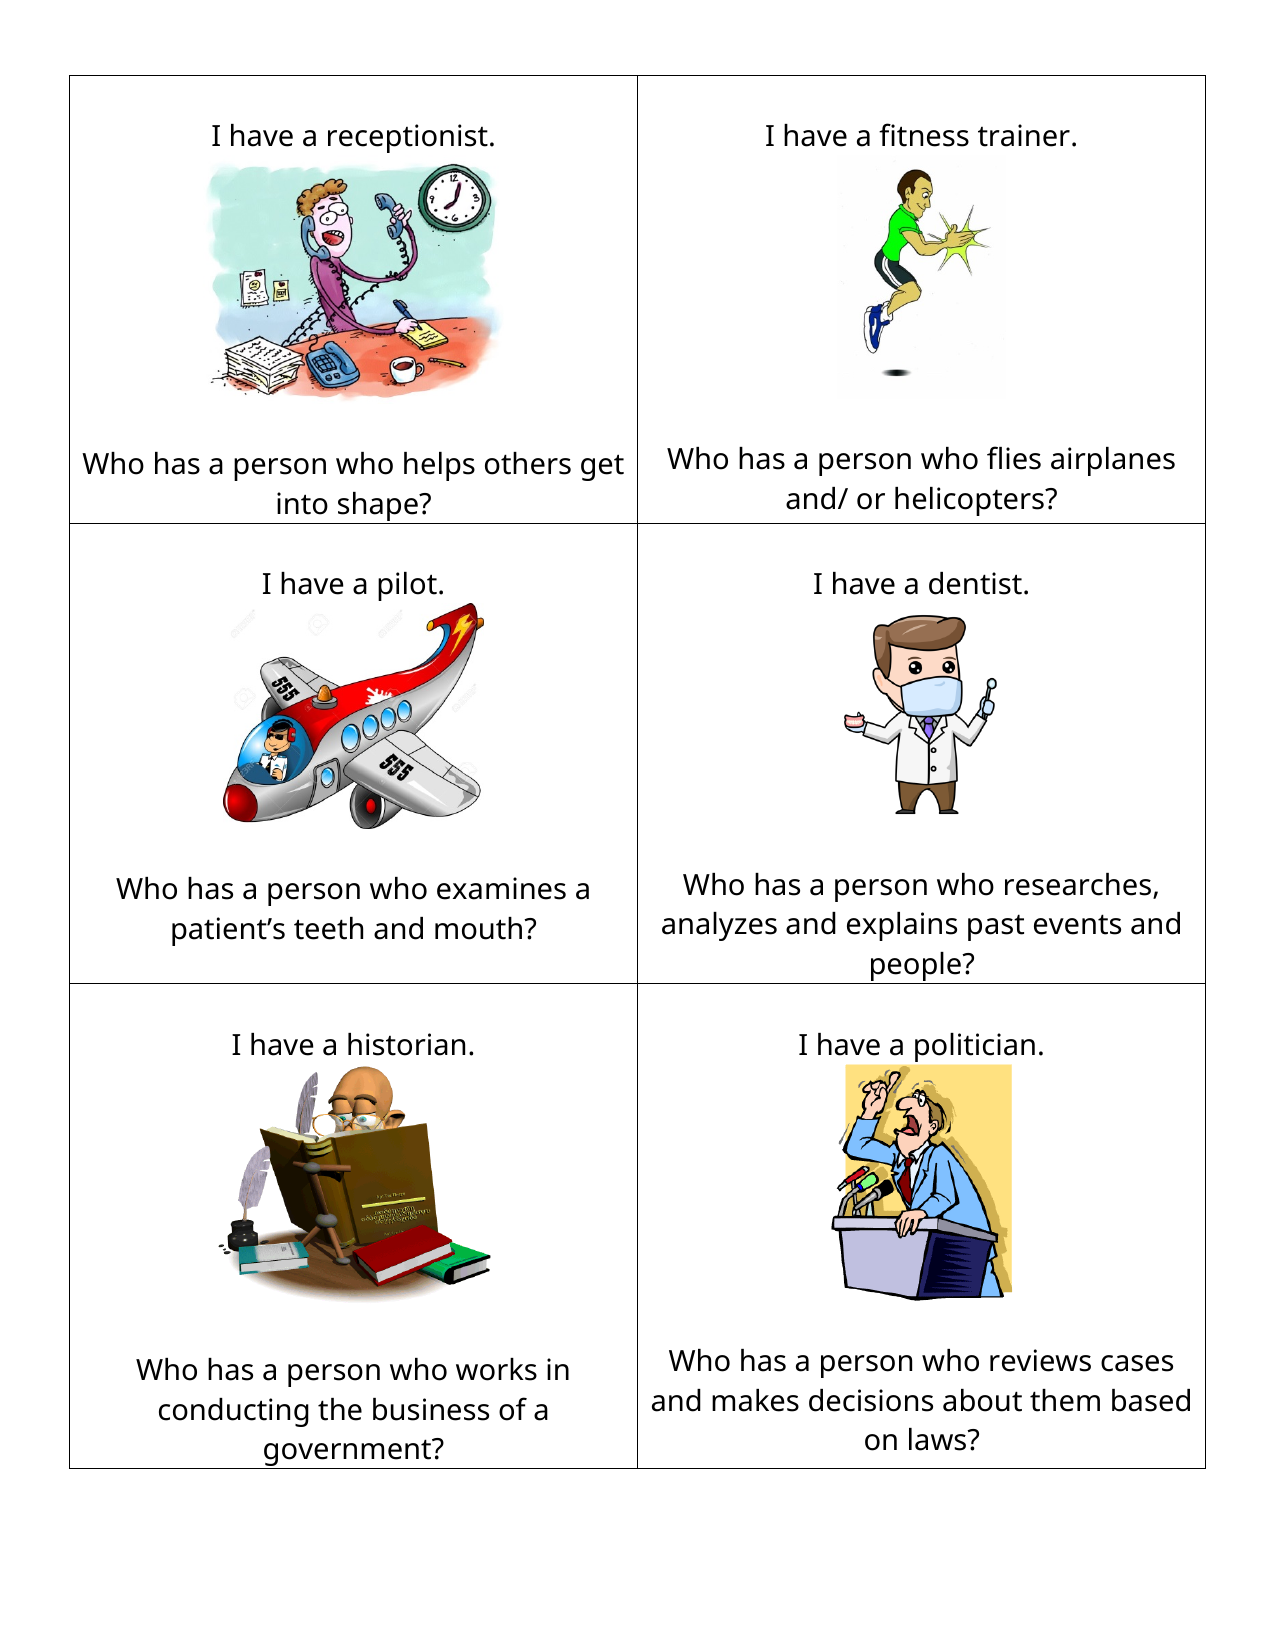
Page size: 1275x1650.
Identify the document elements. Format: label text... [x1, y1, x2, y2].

table_cell I have a politician. Who has a person who reviews cases and makes decisions about them based on laws? [638, 984, 1205, 1468]
table_header I have a receptionist. Who has a person who helps others get into shape? [70, 76, 637, 523]
picture [202, 155, 505, 404]
table_cell I have a dentist. Who has a person who researches, analyzes and explains past events and people? [638, 524, 1205, 983]
table_cell I have a pilot. Who has a person who examines a patient’s teeth and mouth? [70, 524, 637, 983]
table_cell I have a historian. Who has a person who works in conducting the business of a government? [70, 984, 637, 1468]
picture [223, 603, 484, 829]
picture [831, 1063, 1013, 1301]
picture [837, 155, 1006, 399]
picture [838, 603, 1005, 825]
table_header I have a fitness trainer. Who has a person who flies airplanes and/ or helicopters? [638, 76, 1205, 523]
picture [205, 1063, 502, 1310]
